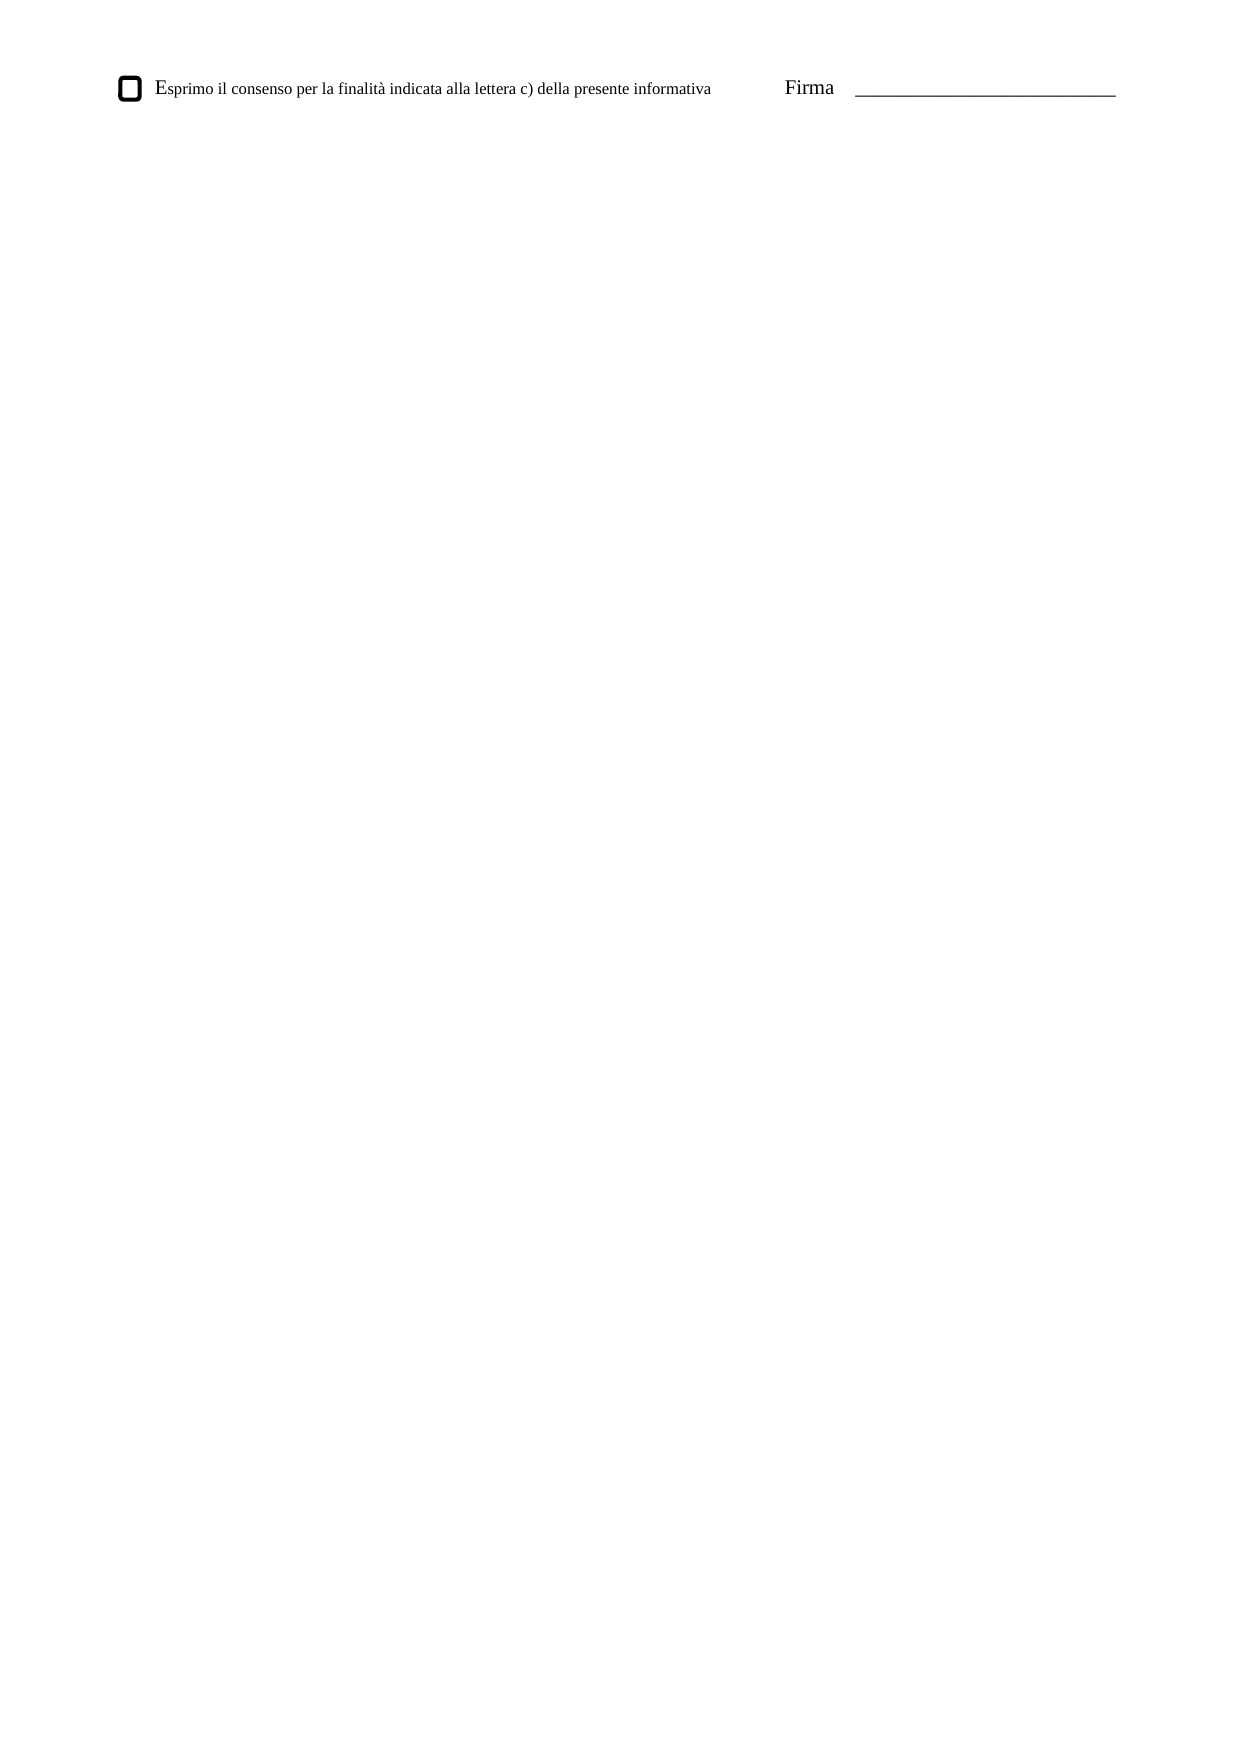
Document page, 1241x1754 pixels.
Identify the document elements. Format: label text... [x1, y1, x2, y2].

text Esprimo il consenso per la finalità indicata alla lettera c) della presente informativa Firma _________________________ [138, 75, 1122, 99]
